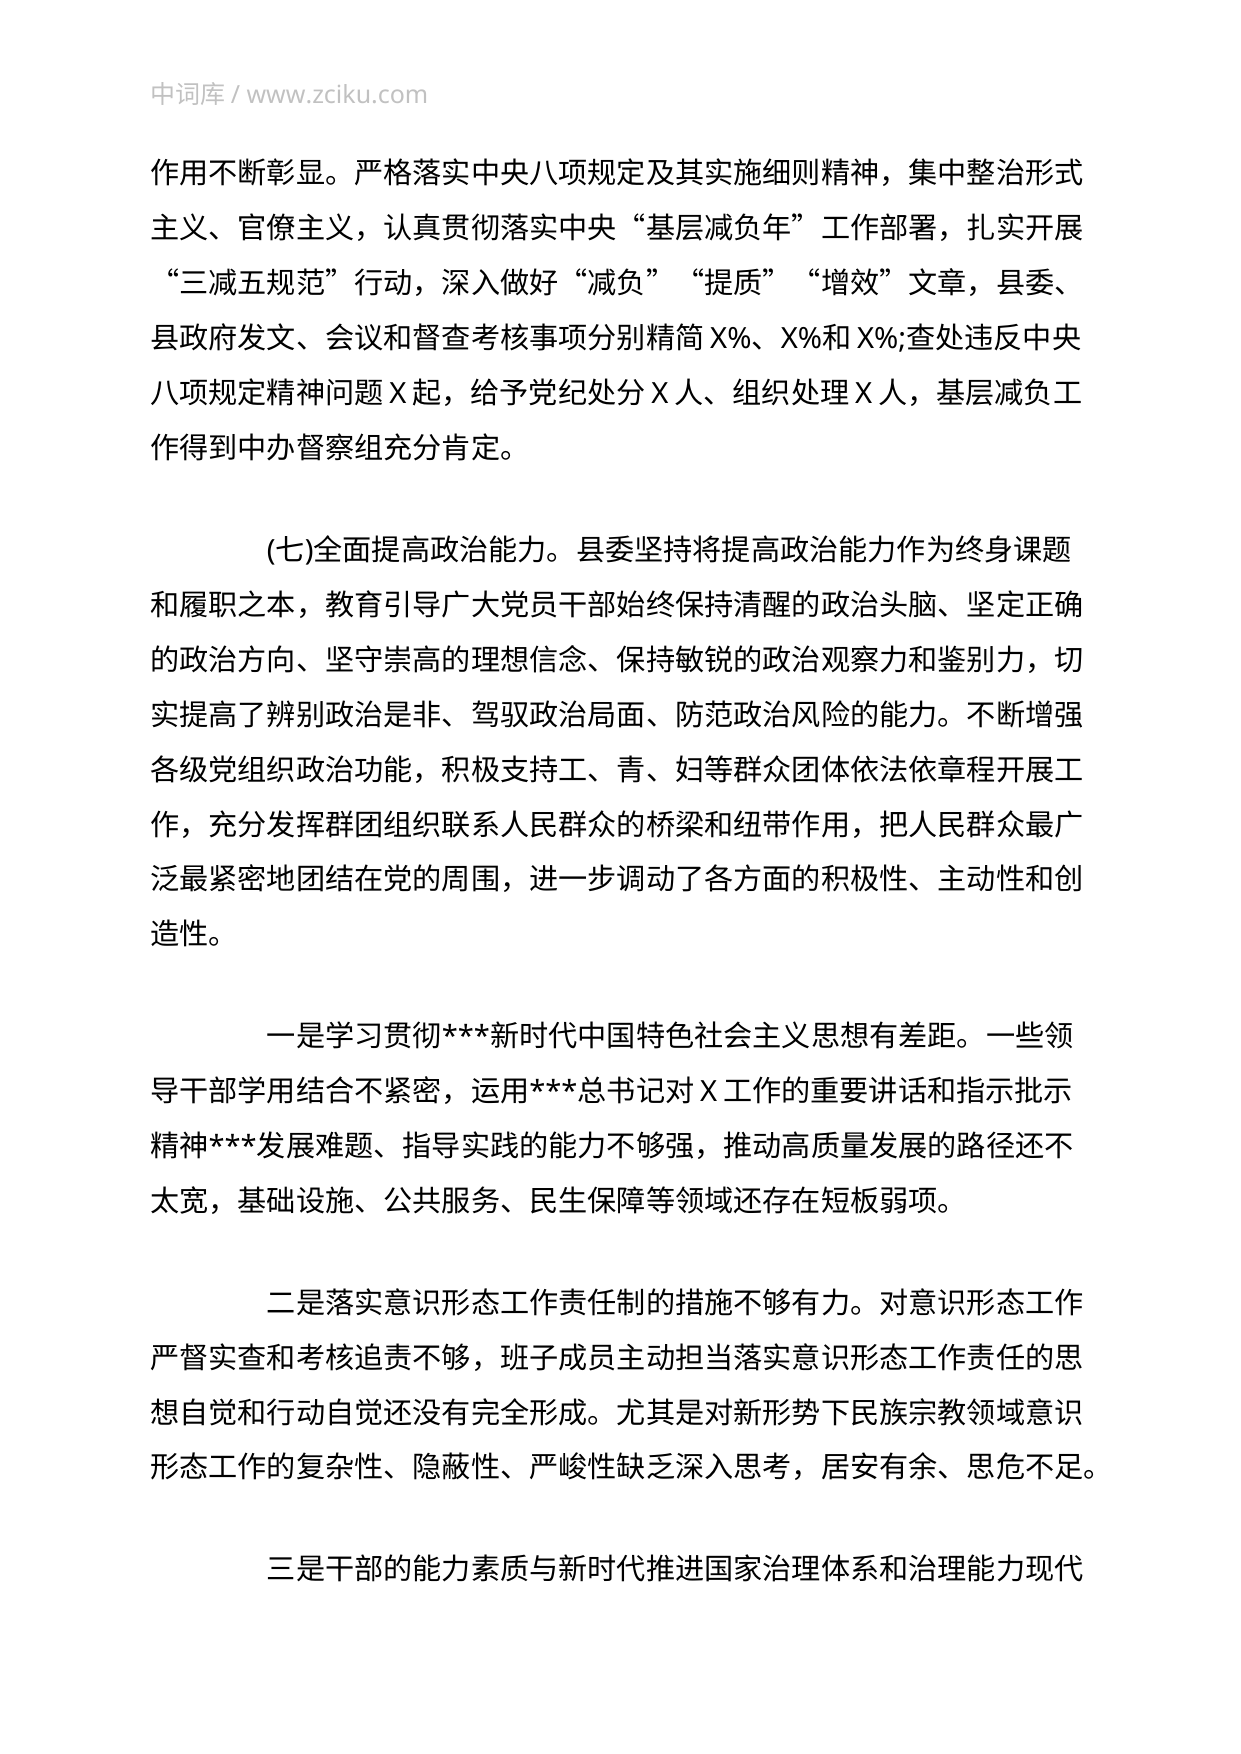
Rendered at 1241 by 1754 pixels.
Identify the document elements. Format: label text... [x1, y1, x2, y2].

text 一是学习贯彻***新时代中国特色社会主义思想有差距。一些领导干部学用结合不紧密，运用***总书记对X工作的重要讲话和指示批示精神***发展难题、指导实践的能力不够强，推动高质量发展的路径还不太宽，基础设施、公共服务、民生保障等领域还存在短板弱项。 [150, 1013, 1090, 1220]
text 二是落实意识形态工作责任制的措施不够有力。对意识形态工作严督实查和考核追责不够，班子成员主动担当落实意识形态工作责任的思想自觉和行动自觉还没有完全形成。尤其是对新形势下民族宗教领域意识形态工作的复杂性、隐蔽性、严峻性缺乏深入思考，居安有余、思危不足。 [150, 1279, 1090, 1486]
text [150, 1546, 1090, 1588]
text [150, 150, 1090, 467]
text (七)全面提高政治能力。县委坚持将提高政治能力作为终身课题和履职之本，教育引导广大党员干部始终保持清醒的政治头脑、坚定正确的政治方向、坚守崇高的理想信念、保持敏锐的政治观察力和鉴别力，切实提高了辨别政治是非、驾驭政治局面、防范政治风险的能力。不断增强各级党组织政治功能，积极支持工、青、妇等群众团体依法依章程开展工作，充分发挥群团组织联系人民群众的桥梁和纽带作用，把人民群众最广泛最紧密地团结在党的周围，进一步调动了各方面的积极性、主动性和创造性。 [150, 526, 1090, 953]
